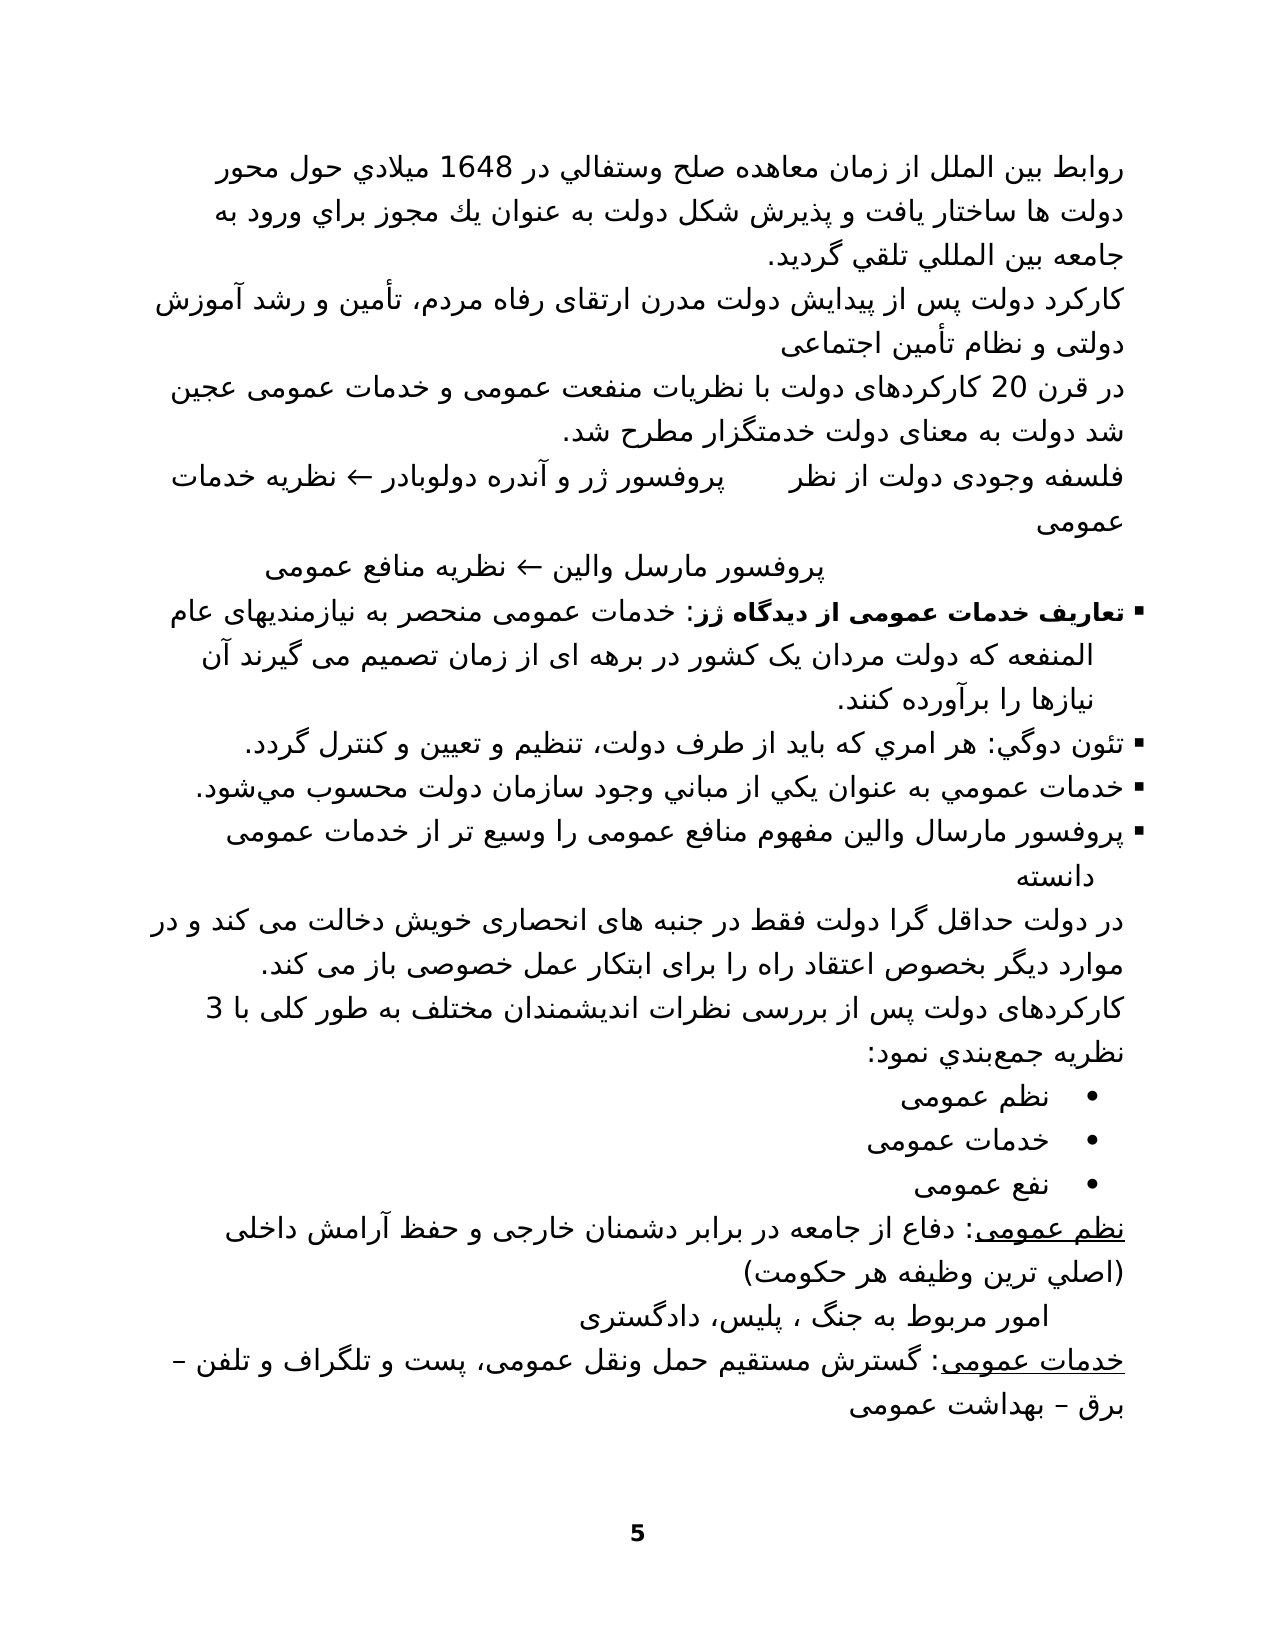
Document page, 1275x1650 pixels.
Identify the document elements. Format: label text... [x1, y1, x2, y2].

text کارکردهای دولت پس از بررسی نظرات اندیشمندان مختلف به طور کلی با 3 نظریه جمع‌بندي نمود: [150, 991, 1125, 1069]
text پروفسور مارسل والین ← نظریه منافع عمومی [150, 548, 900, 584]
list خدمات عمومي به عنوان يكي از مباني وجود سازمان دولت محسوب مي‌شود. [150, 771, 1132, 805]
text نظم عمومی: دفاع از جامعه در برابر دشمنان خارجی و حفظ آرامش داخلی (اصلي ترين وظيفه هر حكومت) [150, 1211, 1125, 1289]
list نظم عمومی [150, 1079, 1087, 1113]
text خدمات عمومی: گسترش مستقیم حمل ونقل عمومی، پست و تلگراف و تلفن – برق – بهداشت عمومی [150, 1343, 1125, 1422]
text فلسفه وجودی دولت از نظر پروفسور ژر و آندره دولوبادر ← نظریه خدمات عمومی [150, 458, 1125, 538]
list نفع عمومی [150, 1167, 1087, 1201]
list تئون دوگي: هر امري كه بايد از طرف دولت، تنظيم و تعيين و كنترل گردد. [150, 727, 1132, 761]
list تعاریف خدمات عمومی از دیدگاه ژز: خدمات عمومی منحصر به نیازمندیهای عام المنفعه که دولت مردان یک کشور در برهه ای از زمان تصمیم می گیرند آن نیازها را برآورده کنند. [150, 594, 1132, 717]
text روابط بين الملل از زمان معاهده صلح وستفالي در 1648 ميلادي حول محور دولت ها ساختار يافت و پذيرش شكل دولت به عنوان يك مجوز براي ورود به جامعه بين المللي تلقي گرديد. [150, 150, 1125, 272]
text در دولت حداقل گرا دولت فقط در جنبه های انحصاری خویش دخالت می کند و در موارد دیگر بخصوص اعتقاد راه را برای ابتکار عمل خصوصی باز می کند. [150, 903, 1125, 981]
text امور مربوط به جنگ ، پلیس، دادگستری [150, 1299, 1125, 1333]
text کارکرد دولت پس از پیدایش دولت مدرن ارتقای رفاه مردم، تأمین و رشد آموزش دولتی و نظام تأمین اجتماعی [150, 282, 1125, 360]
list پروفسور مارسال والین مفهوم منافع عمومی را وسیع تر از خدمات عمومی دانسته [150, 815, 1132, 893]
list خدمات عمومی [150, 1123, 1087, 1157]
text در قرن 20 کارکردهای دولت با نظریات منفعت عمومی و خدمات عمومی عجین شد دولت به معنای دولت خدمتگزار مطرح شد. [150, 370, 1125, 448]
